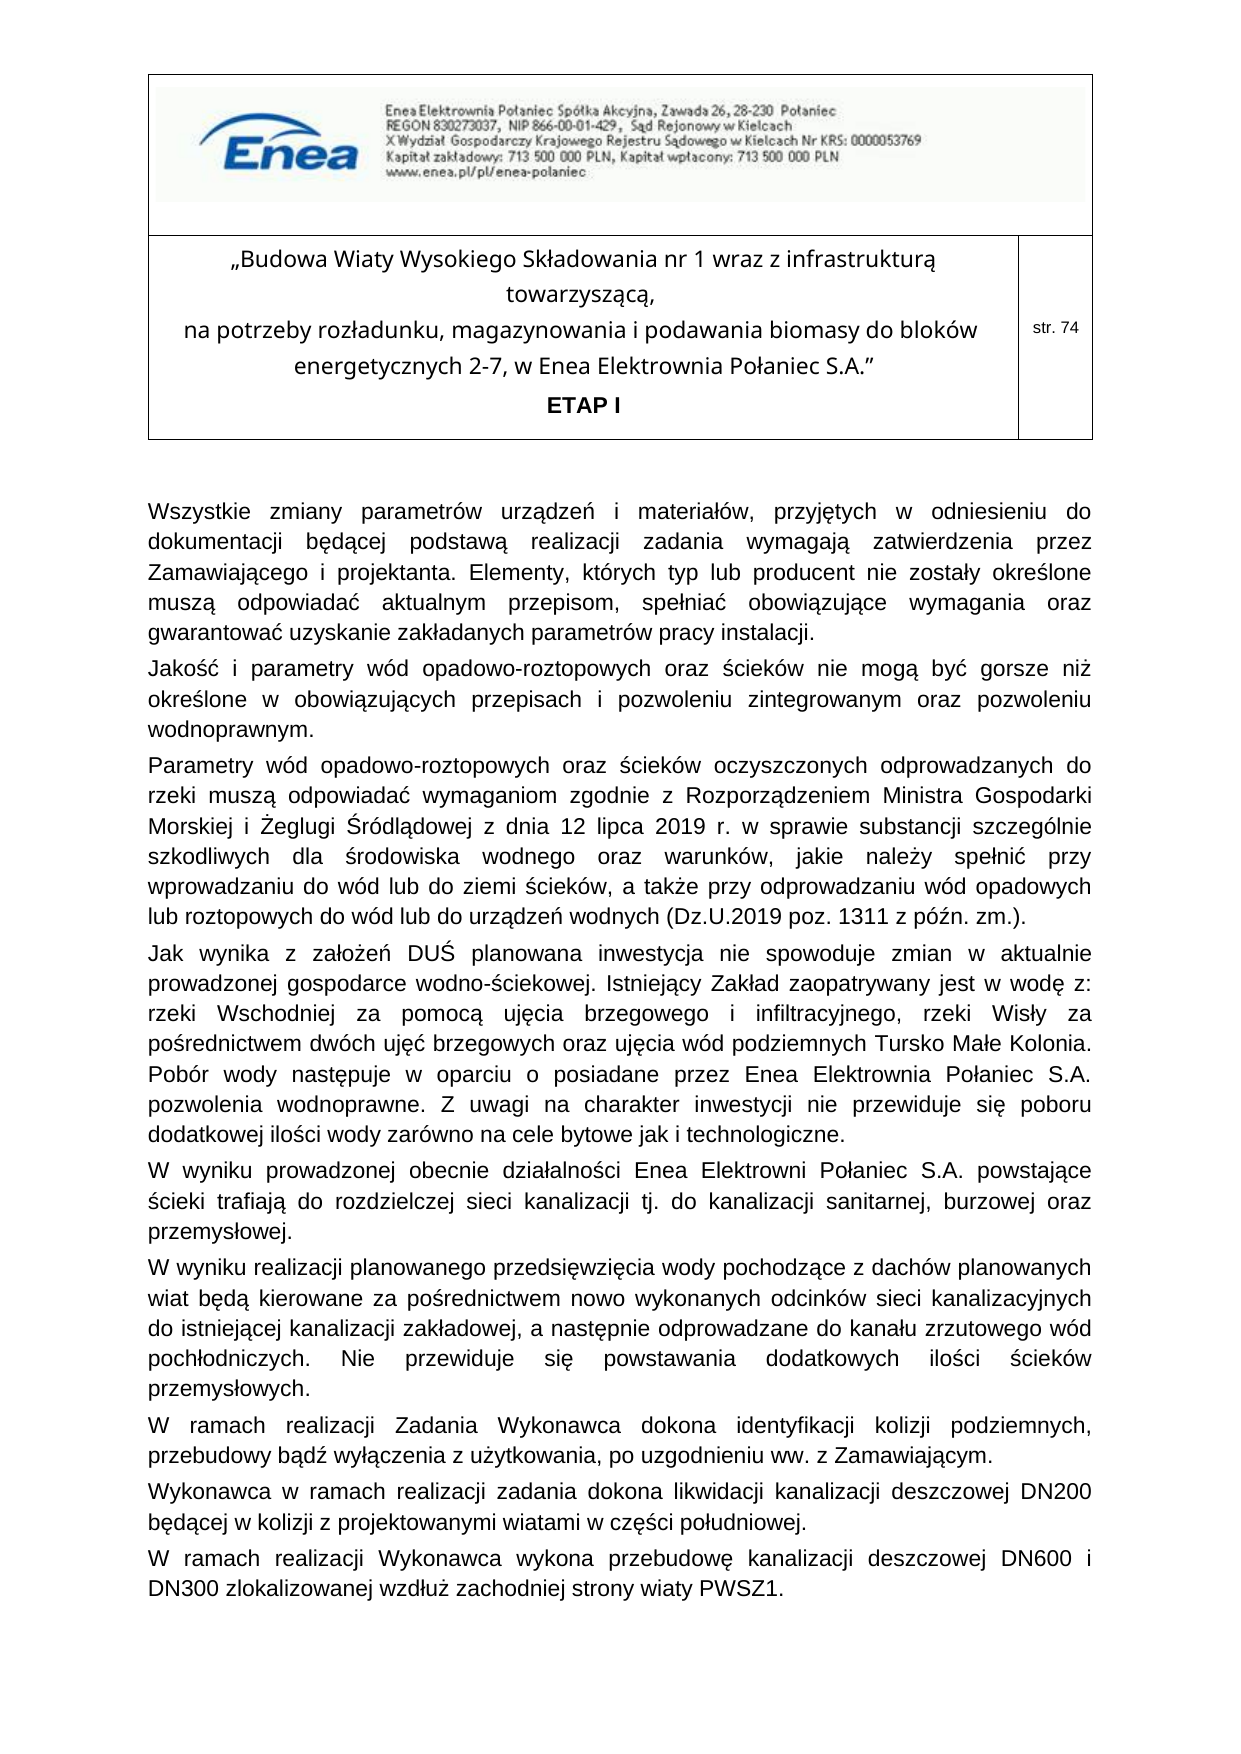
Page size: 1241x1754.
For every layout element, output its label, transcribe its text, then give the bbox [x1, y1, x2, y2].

text Parametry wód opadowo-roztopowych oraz ścieków oczyszczonych odprowadzanych do rzeki muszą odpowiadać wymaganiom zgodnie z Rozporządzeniem Ministra Gospodarki Morskiej i Żeglugi Śródlądowej z dnia 12 lipca 2019 r. w sprawie substancji szczególnie szkodliwych dla środowiska wodnego oraz warunków, jakie należy spełnić przy wprowadzaniu do wód lub do ziemi ścieków, a także przy odprowadzaniu wód opadowych lub roztopowych do wód lub do urządzeń wodnych (Dz.U.2019 poz. 1311 z późn. zm.). [148, 752, 1092, 930]
picture [155, 87, 1086, 202]
text W wyniku prowadzonej obecnie działalności Enea Elektrowni Połaniec S.A. powstające ścieki trafiają do rozdzielczej sieci kanalizacji tj. do kanalizacji sanitarnej, burzowej oraz przemysłowej. [148, 1157, 1092, 1244]
text Wszystkie zmiany parametrów urządzeń i materiałów, przyjętych w odniesieniu do dokumentacji będącej podstawą realizacji zadania wymagają zatwierdzenia przez Zamawiającego i projektanta. Elementy, których typ lub producent nie zostały określone muszą odpowiadać aktualnym przepisom, spełniać obowiązujące wymagania oraz gwarantować uzyskanie zakładanych parametrów pracy instalacji. [148, 498, 1092, 645]
text W ramach realizacji Zadania Wykonawca dokona identyfikacji kolizji podziemnych, przebudowy bądź wyłączenia z użytkowania, po uzgodnieniu ww. z Zamawiającym. [148, 1412, 1092, 1468]
text W ramach realizacji Wykonawca wykona przebudowę kanalizacji deszczowej DN600 i DN300 zlokalizowanej wzdłuż zachodniej strony wiaty PWSZ1. [148, 1545, 1092, 1602]
text Wykonawca w ramach realizacji zadania dokona likwidacji kanalizacji deszczowej DN200 będącej w kolizji z projektowanymi wiatami w części południowej. [148, 1478, 1092, 1535]
text Jak wynika z założeń DUŚ planowana inwestycja nie spowoduje zmian w aktualnie prowadzonej gospodarce wodno-ściekowej. Istniejący Zakład zaopatrywany jest w wodę z: rzeki Wschodniej za pomocą ujęcia brzegowego i infiltracyjnego, rzeki Wisły za pośrednictwem dwóch ujęć brzegowych oraz ujęcia wód podziemnych Tursko Małe Kolonia. Pobór wody następuje w oparciu o posiadane przez Enea Elektrownia Połaniec S.A. pozwolenia wodnoprawne. Z uwagi na charakter inwestycji nie przewiduje się poboru dodatkowej ilości wody zarówno na cele bytowe jak i technologiczne. [148, 940, 1092, 1147]
text W wyniku realizacji planowanego przedsięwzięcia wody pochodzące z dachów planowanych wiat będą kierowane za pośrednictwem nowo wykonanych odcinków sieci kanalizacyjnych do istniejącej kanalizacji zakładowej, a następnie odprowadzane do kanału zrzutowego wód pochłodniczych. Nie przewiduje się powstawania dodatkowych ilości ścieków przemysłowych. [148, 1254, 1092, 1402]
text Jakość i parametry wód opadowo-roztopowych oraz ścieków nie mogą być gorsze niż określone w obowiązujących przepisach i pozwoleniu zintegrowanym oraz pozwoleniu wodnoprawnym. [148, 655, 1092, 742]
